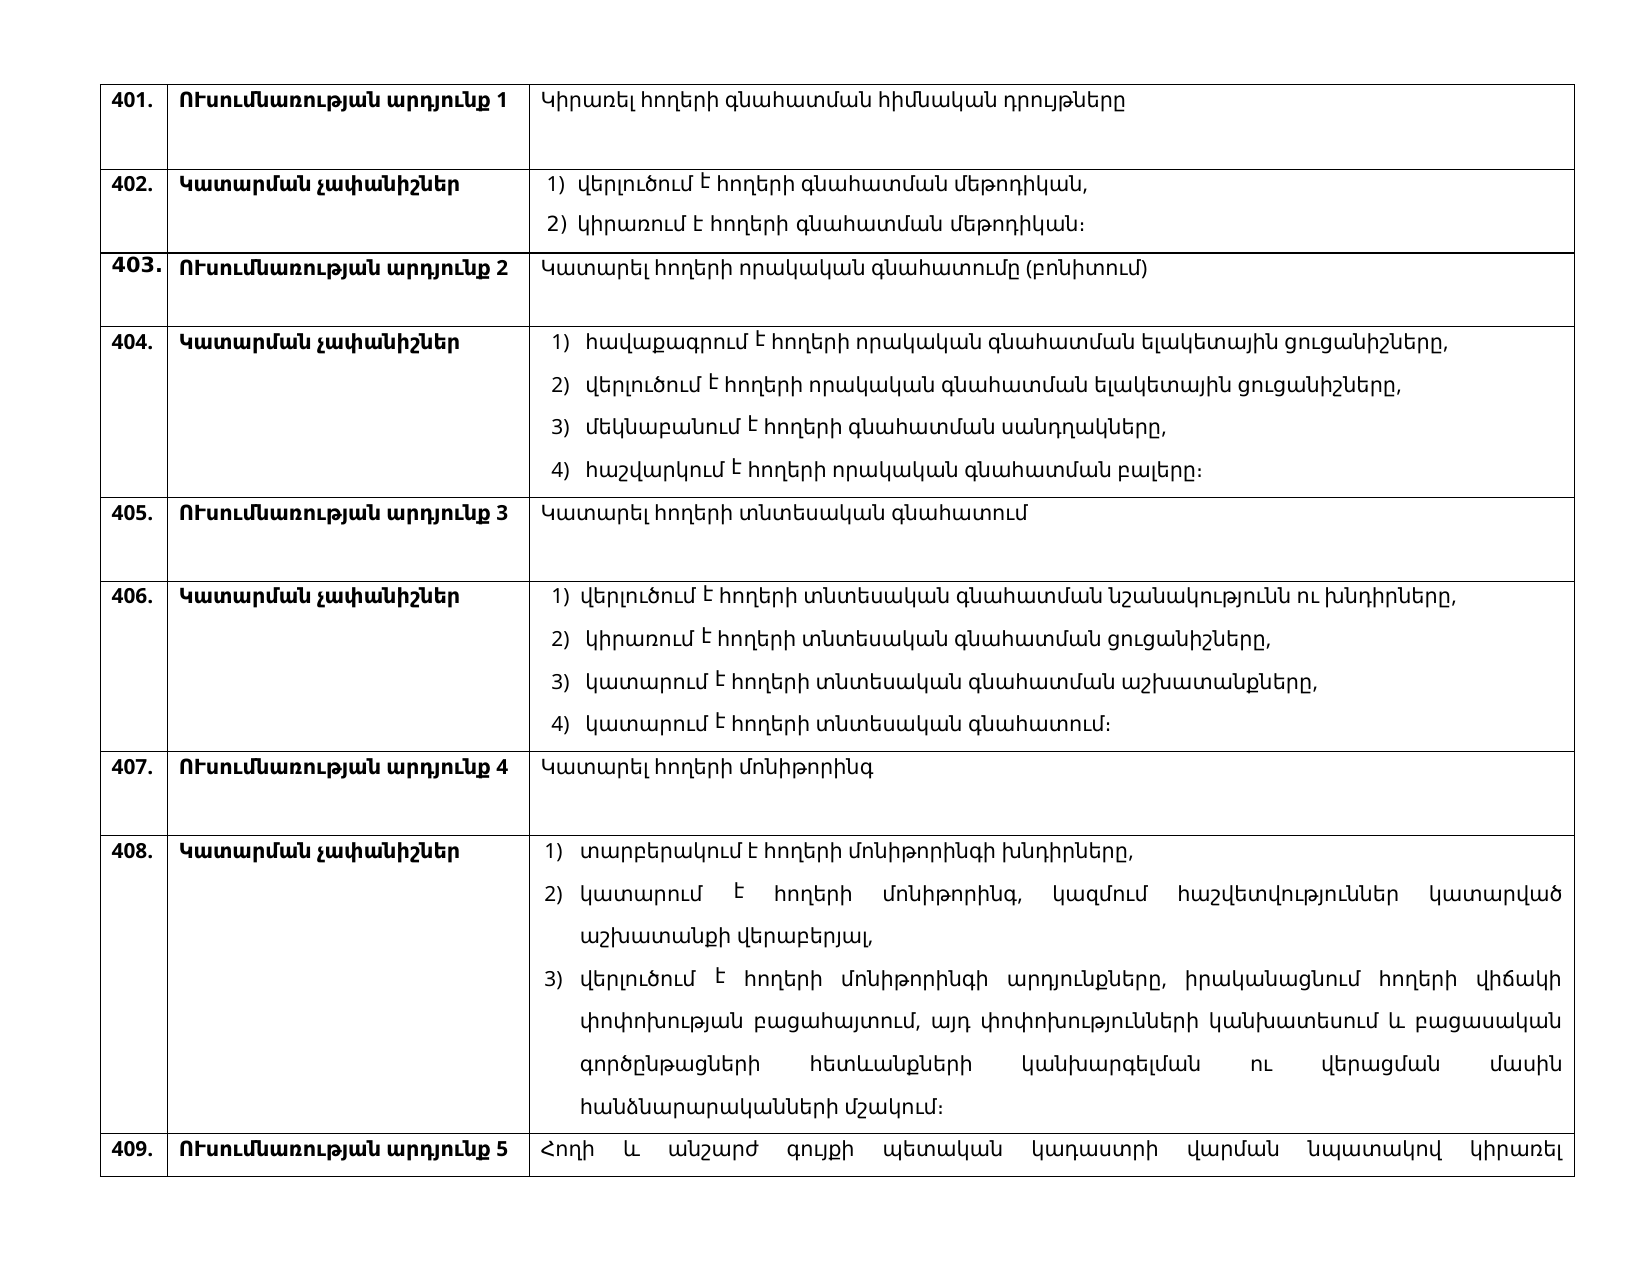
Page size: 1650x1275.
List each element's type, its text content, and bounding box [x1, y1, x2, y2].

table_cell հավաքագրում է հողերի որակական գնահատման ելակետային ցուցանիշները, վերլուծում է հողերի որակական գնահատման ելակետային ցուցանիշները, մեկնաբանում է հողերի գնահատման սանդղակները, հաշվարկում է հողերի որակական գնահատման բալերը։ [530, 327, 1574, 497]
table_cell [168, 1134, 529, 1176]
table_cell [101, 1134, 167, 1176]
table_cell Կատարման չափանիշներ [168, 582, 529, 751]
table_cell Կատարման չափանիշներ [168, 836, 529, 1133]
table_cell Կիրառել հողերի գնահատման հիմնական դրույթները [530, 85, 1574, 168]
table_cell [101, 327, 167, 497]
table_cell [101, 752, 167, 835]
table_cell [101, 582, 167, 751]
table_cell [101, 254, 167, 326]
table_cell վերլուծում է հողերի գնահատման մեթոդիկան, կիրառում է հողերի գնահատման մեթոդիկան։ [530, 170, 1574, 252]
table_cell տարբերակում է հողերի մոնիթորինգի խնդիրները, կատարում է հողերի մոնիթորինգ, կազմում հաշվետվություններ կատարված աշխատանքի վերաբերյալ, վերլուծում է հողերի մոնիթորինգի արդյունքները, իրականացնում հողերի վիճակի փոփոխության բացահայտում, այդ փոփոխությունների կանխատեսում և բացասական գործընթացների հետևանքների կանխարգելման ու վերացման մասին հանձնարարականների մշակում։ [530, 836, 1574, 1133]
table_cell [101, 836, 167, 1133]
table_cell [101, 498, 167, 581]
table_cell Կատարման չափանիշներ [168, 327, 529, 497]
table_cell ՈՒսումնառության արդյունք 4 [168, 752, 529, 835]
table_cell ՈՒսումնառության արդյունք 2 [168, 254, 529, 326]
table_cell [530, 1134, 1574, 1176]
table_cell ՈՒսումնառության արդյունք 1 [168, 85, 529, 168]
table_cell Կատարման չափանիշներ [168, 170, 529, 252]
table_cell Կատարել հողերի տնտեսական գնահատում [530, 498, 1574, 581]
table_cell [101, 170, 167, 252]
table_cell ՈՒսումնառության արդյունք 3 [168, 498, 529, 581]
table_cell վերլուծում է հողերի տնտեսական գնահատման նշանակությունն ու խնդիրները, կիրառում է հողերի տնտեսական գնահատման ցուցանիշները, կատարում է հողերի տնտեսական գնահատման աշխատանքները, կատարում է հողերի տնտեսական գնահատում։ [530, 582, 1574, 751]
table_cell [101, 85, 167, 168]
table_cell Կատարել հողերի որակական գնահատումը (բոնիտում) [530, 254, 1574, 326]
table_cell Կատարել հողերի մոնիթորինգ [530, 752, 1574, 835]
